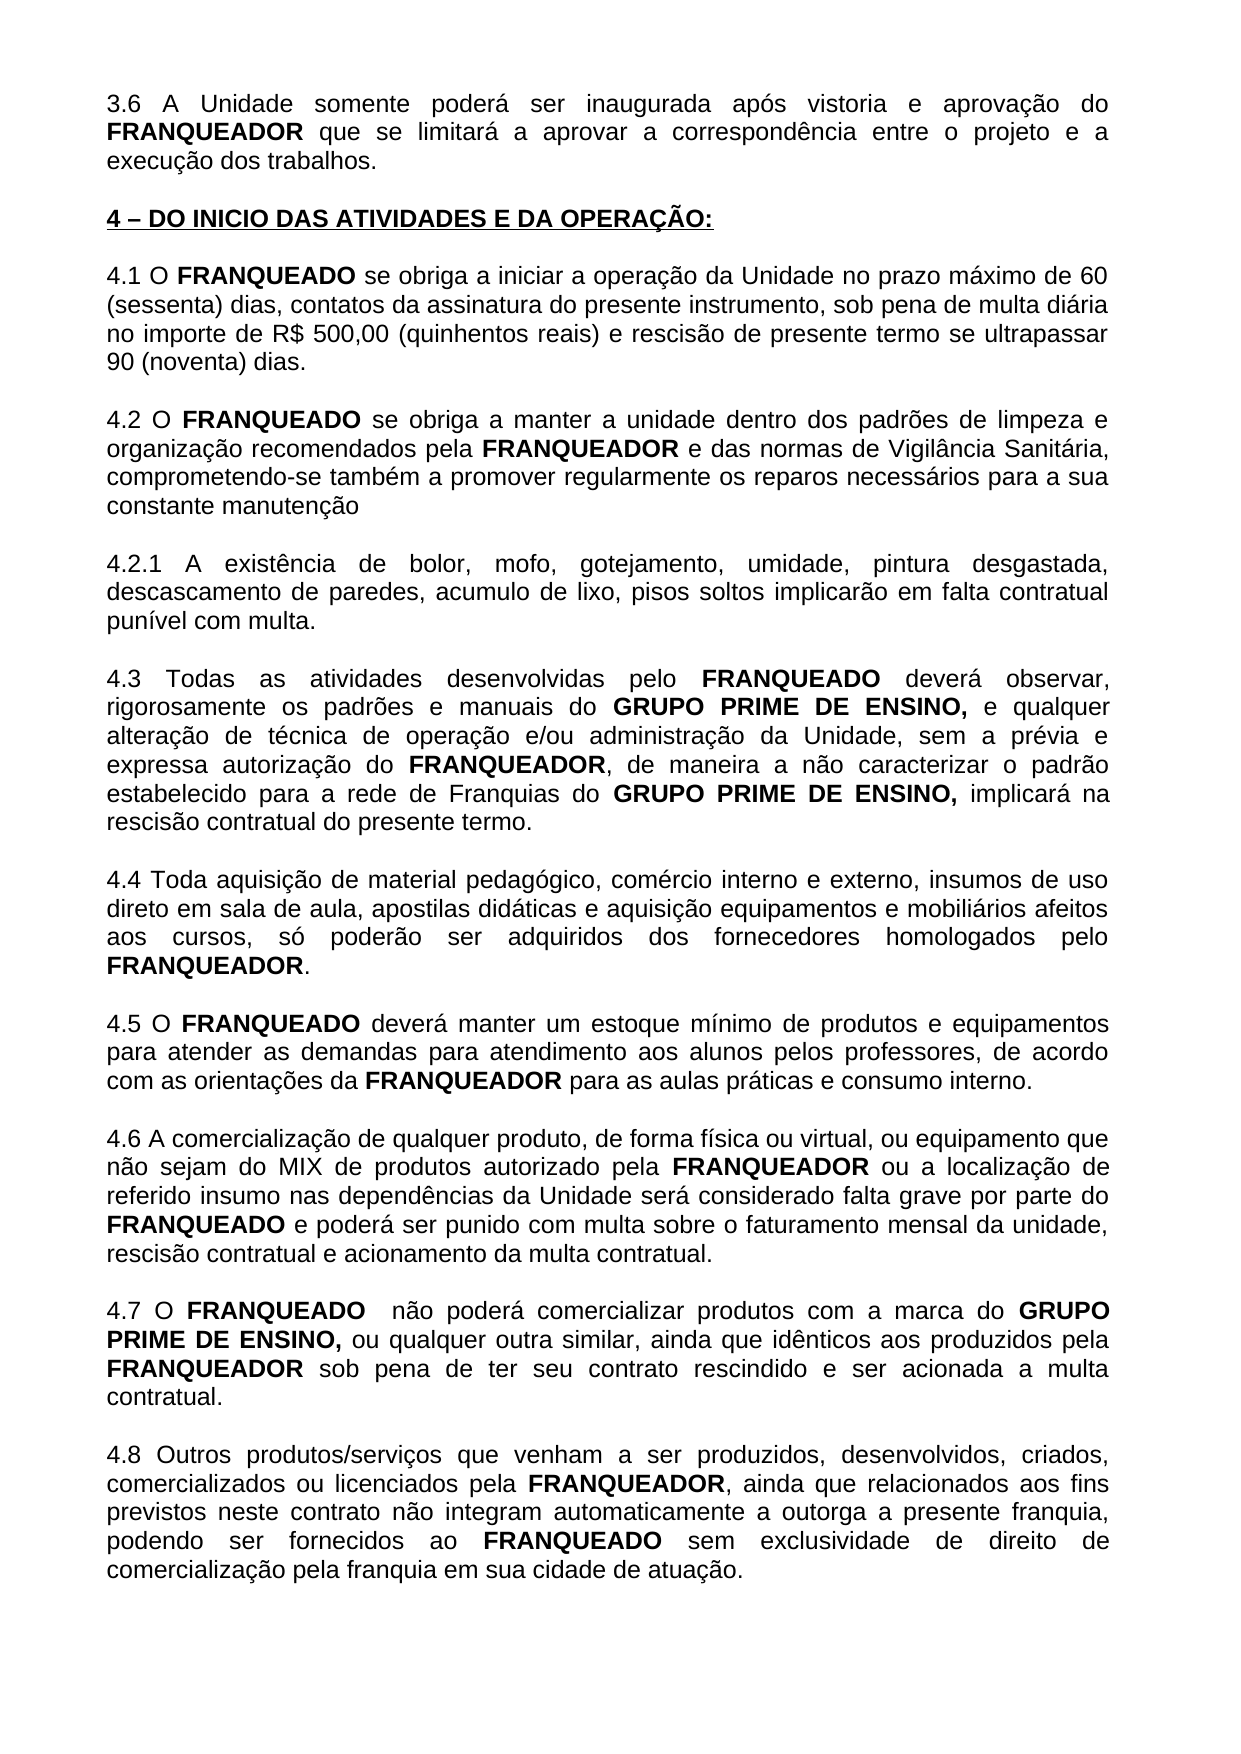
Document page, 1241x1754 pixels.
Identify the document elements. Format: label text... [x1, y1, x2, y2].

text 4.3 Todas as atividades desenvolvidas pelo FRANQUEADO deverá observar, rigorosamente os padrões e manuais do GRUPO PRIME DE ENSINO, e qualquer alteração de técnica de operação e/ou administração da Unidade, sem a prévia e expressa autorização do FRANQUEADOR, de maneira a não caracterizar o padrão estabelecido para a rede de Franquias do GRUPO PRIME DE ENSINO, implicará na rescisão contratual do presente termo. [106, 664, 1110, 836]
text 4.8 Outros produtos/serviços que venham a ser produzidos, desenvolvidos, criados, comercializados ou licenciados pela FRANQUEADOR, ainda que relacionados aos fins previstos neste contrato não integram automaticamente a outorga a presente franquia, podendo ser fornecidos ao FRANQUEADO sem exclusividade de direito de comercialização pela franquia em sua cidade de atuação. [106, 1440, 1110, 1584]
text 4.5 O FRANQUEADO deverá manter um estoque mínimo de produtos e equipamentos para atender as demandas para atendimento aos alunos pelos professores, de acordo com as orientações da FRANQUEADOR para as aulas práticas e consumo interno. [106, 1009, 1110, 1095]
text 4.2 O FRANQUEADO se obriga a manter a unidade dentro dos padrões de limpeza e organização recomendados pela FRANQUEADOR e das normas de Vigilância Sanitária, comprometendo-se também a promover regularmente os reparos necessários para a sua constante manutenção [106, 405, 1110, 520]
text 4.1 O FRANQUEADO se obriga a iniciar a operação da Unidade no prazo máximo de 60 (sessenta) dias, contatos da assinatura do presente instrumento, sob pena de multa diária no importe de R$ 500,00 (quinhentos reais) e rescisão de presente termo se ultrapassar 90 (noventa) dias. [106, 261, 1110, 376]
text 4.7 O FRANQUEADO não poderá comercializar produtos com a marca do GRUPO PRIME DE ENSINO, ou qualquer outra similar, ainda que idênticos aos produzidos pela FRANQUEADOR sob pena de ter seu contrato rescindido e ser acionada a multa contratual. [106, 1296, 1110, 1411]
text 4.4 Toda aquisição de material pedagógico, comércio interno e externo, insumos de uso direto em sala de aula, apostilas didáticas e aquisição equipamentos e mobiliários afeitos aos cursos, só poderão ser adquiridos dos fornecedores homologados pelo FRANQUEADOR. [106, 865, 1110, 980]
text 3.6 A Unidade somente poderá ser inaugurada após vistoria e aprovação do FRANQUEADOR que se limitará a aprovar a correspondência entre o projeto e a execução dos trabalhos. [106, 89, 1110, 175]
text 4.2.1 A existência de bolor, mofo, gotejamento, umidade, pintura desgastada, descascamento de paredes, acumulo de lixo, pisos soltos implicarão em falta contratual punível com multa. [106, 549, 1110, 635]
text 4 – DO INICIO DAS ATIVIDADES E DA OPERAÇÃO: [106, 204, 1110, 232]
text 4.6 A comercialização de qualquer produto, de forma física ou virtual, ou equipamento que não sejam do MIX de produtos autorizado pela FRANQUEADOR ou a localização de referido insumo nas dependências da Unidade será considerado falta grave por parte do FRANQUEADO e poderá ser punido com multa sobre o faturamento mensal da unidade, rescisão contratual e acionamento da multa contratual. [106, 1124, 1110, 1267]
